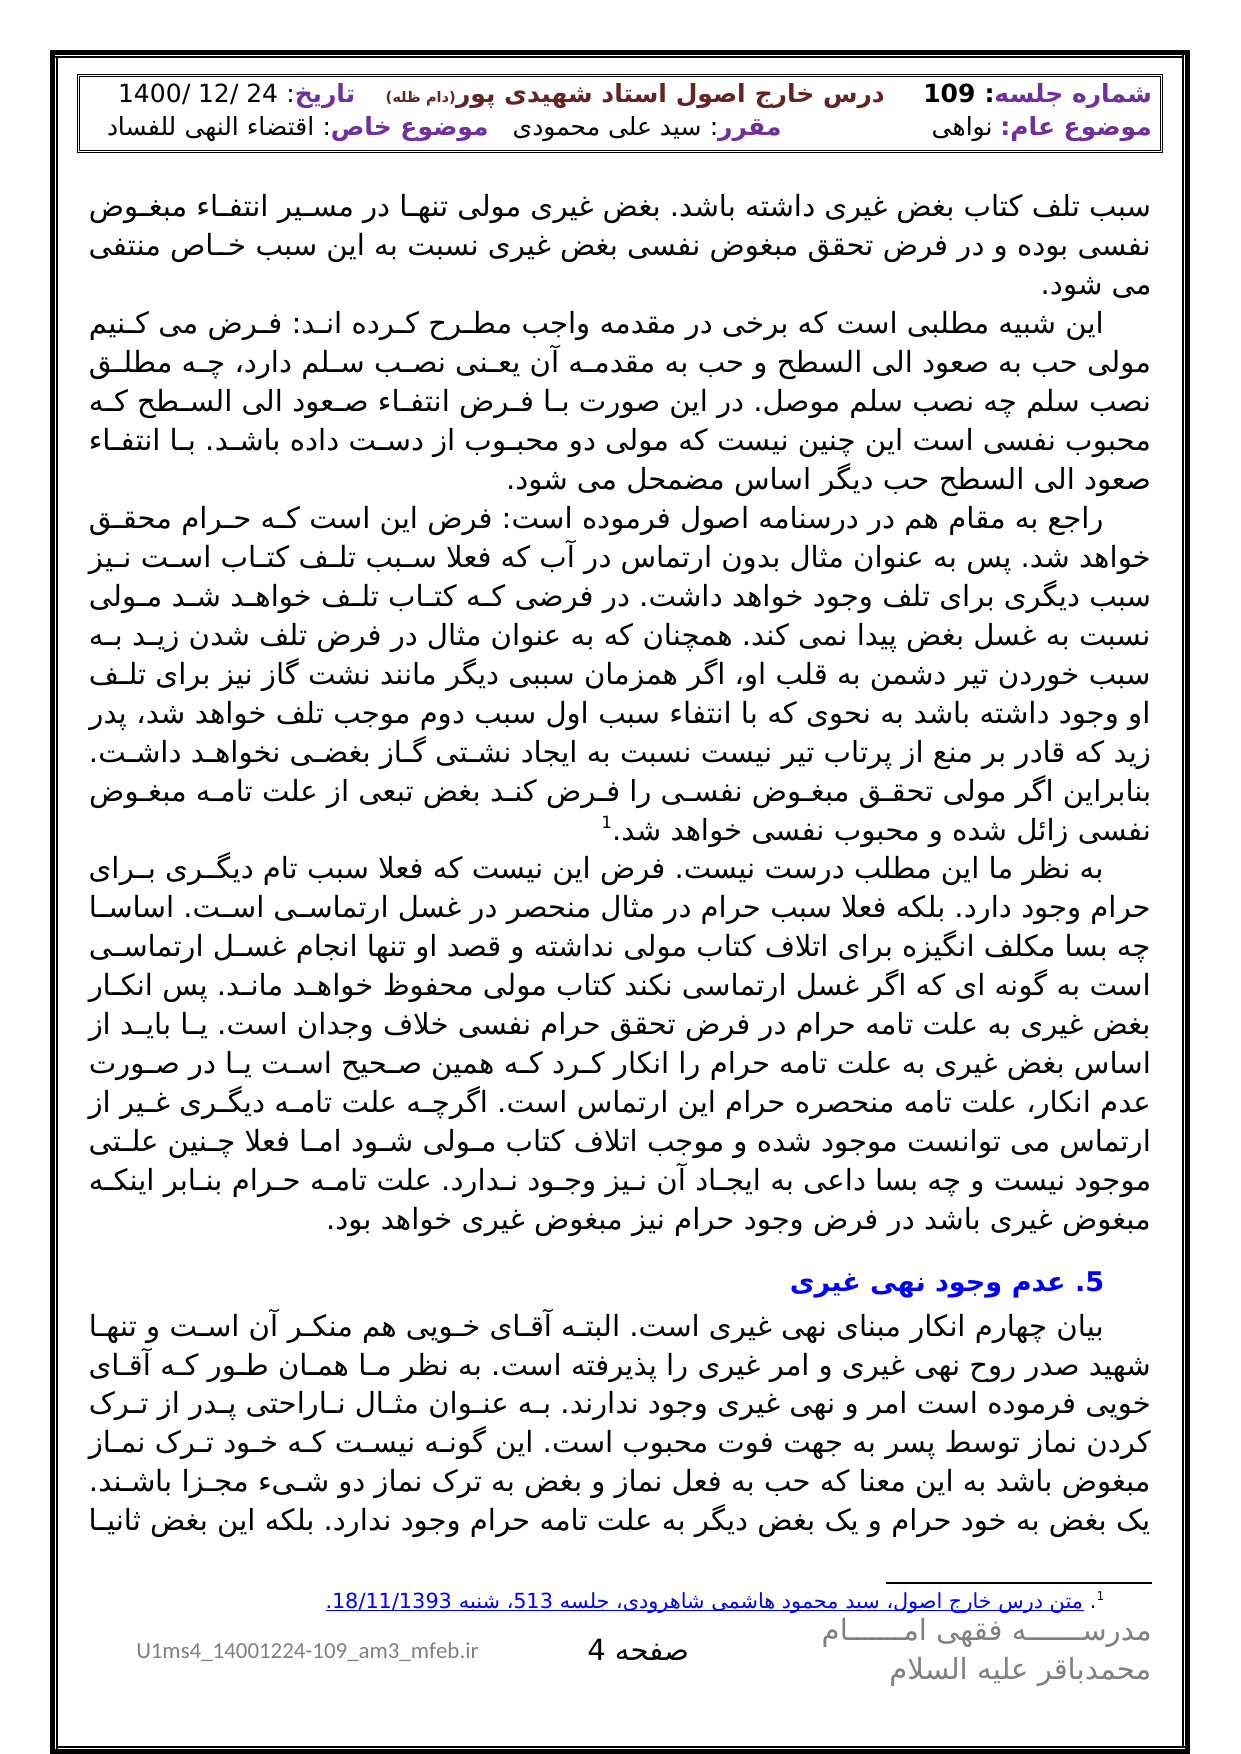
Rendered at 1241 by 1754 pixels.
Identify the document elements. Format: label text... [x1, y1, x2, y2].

text به نظر ما این مطلب درست نیست. فرض این نیست که فعلا سبب تام دیگری برای حرام وجود دارد. بلکه فعلا سبب حرام در مثال منحصر در غسل ارتماسی است. اساسا چه بسا مکلف انگیزه برای اتلاف کتاب مولی نداشته و قصد او تنها انجام غسل ارتماسی است به گونه ای که اگر غسل ارتماسی نکند کتاب مولی محفوظ خواهد ماند. پس انکار بغض غیری به علت تامه حرام در فرض تحقق حرام نفسی خلاف وجدان است. یا باید از اساس بغض غیری به علت تامه حرام را انکار کرد که همین صحیح است یا در صورت عدم انکار، علت تامه منحصره حرام این ارتماس است. اگرچه علت تامه دیگری غیر از ارتماس می توانست موجود شده و موجب اتلاف کتاب مولی شود اما فعلا چنین علتی موجود نیست و چه بسا داعی به ایجاد آن نیز وجود ندارد. علت تامه حرام بنابر اینکه مبغوض غیری باشد در فرض وجود حرام نیز مبغوض غیری خواهد بود. [89, 852, 1152, 1236]
text راجع به مقام هم در درسنامه اصول فرموده است: فرض این است که حرام محقق خواهد شد. پس به عنوان مثال بدون ارتماس در آب که فعلا سبب تلف کتاب است نیز سبب دیگری برای تلف وجود خواهد داشت. در فرضی که کتاب تلف خواهد شد مولی نسبت به غسل بغض پیدا نمی کند. همچنان که به عنوان مثال در فرض تلف شدن زید به سبب خوردن تیر دشمن به قلب او، اگر همزمان سببی دیگر مانند نشت گاز نیز برای تلف او وجود داشته باشد به نحوی که با انتفاء سبب اول سبب دوم موجب تلف خواهد شد، پدر زید که قادر بر منع از پرتاب تیر نیست نسبت به ایجاد نشتی گاز بغضی نخواهد داشت. بنابراین اگر مولی تحقق مبغوض نفسی را فرض کند بغض تبعی از علت تامه مبغوض نفسی زائل شده و محبوب نفسی خواهد شد. [89, 501, 1152, 847]
text این شبیه مطلبی است که برخی در مقدمه واجب مطرح کرده اند: فرض می کنیم مولی حب به صعود الی السطح و حب به مقدمه آن یعنی نصب سلم دارد، چه مطلق نصب سلم چه نصب سلم موصل. در این صورت با فرض انتفاء صعود الی السطح که محبوب نفسی است این چنین نیست که مولی دو محبوب از دست داده باشد. با انتفاء صعود الی السطح حب دیگر اساس مضمحل می شود. [89, 306, 1152, 496]
subtitle 5. عدم وجود نهی غیری [89, 1266, 1152, 1298]
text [89, 189, 1152, 301]
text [89, 1309, 1152, 1538]
